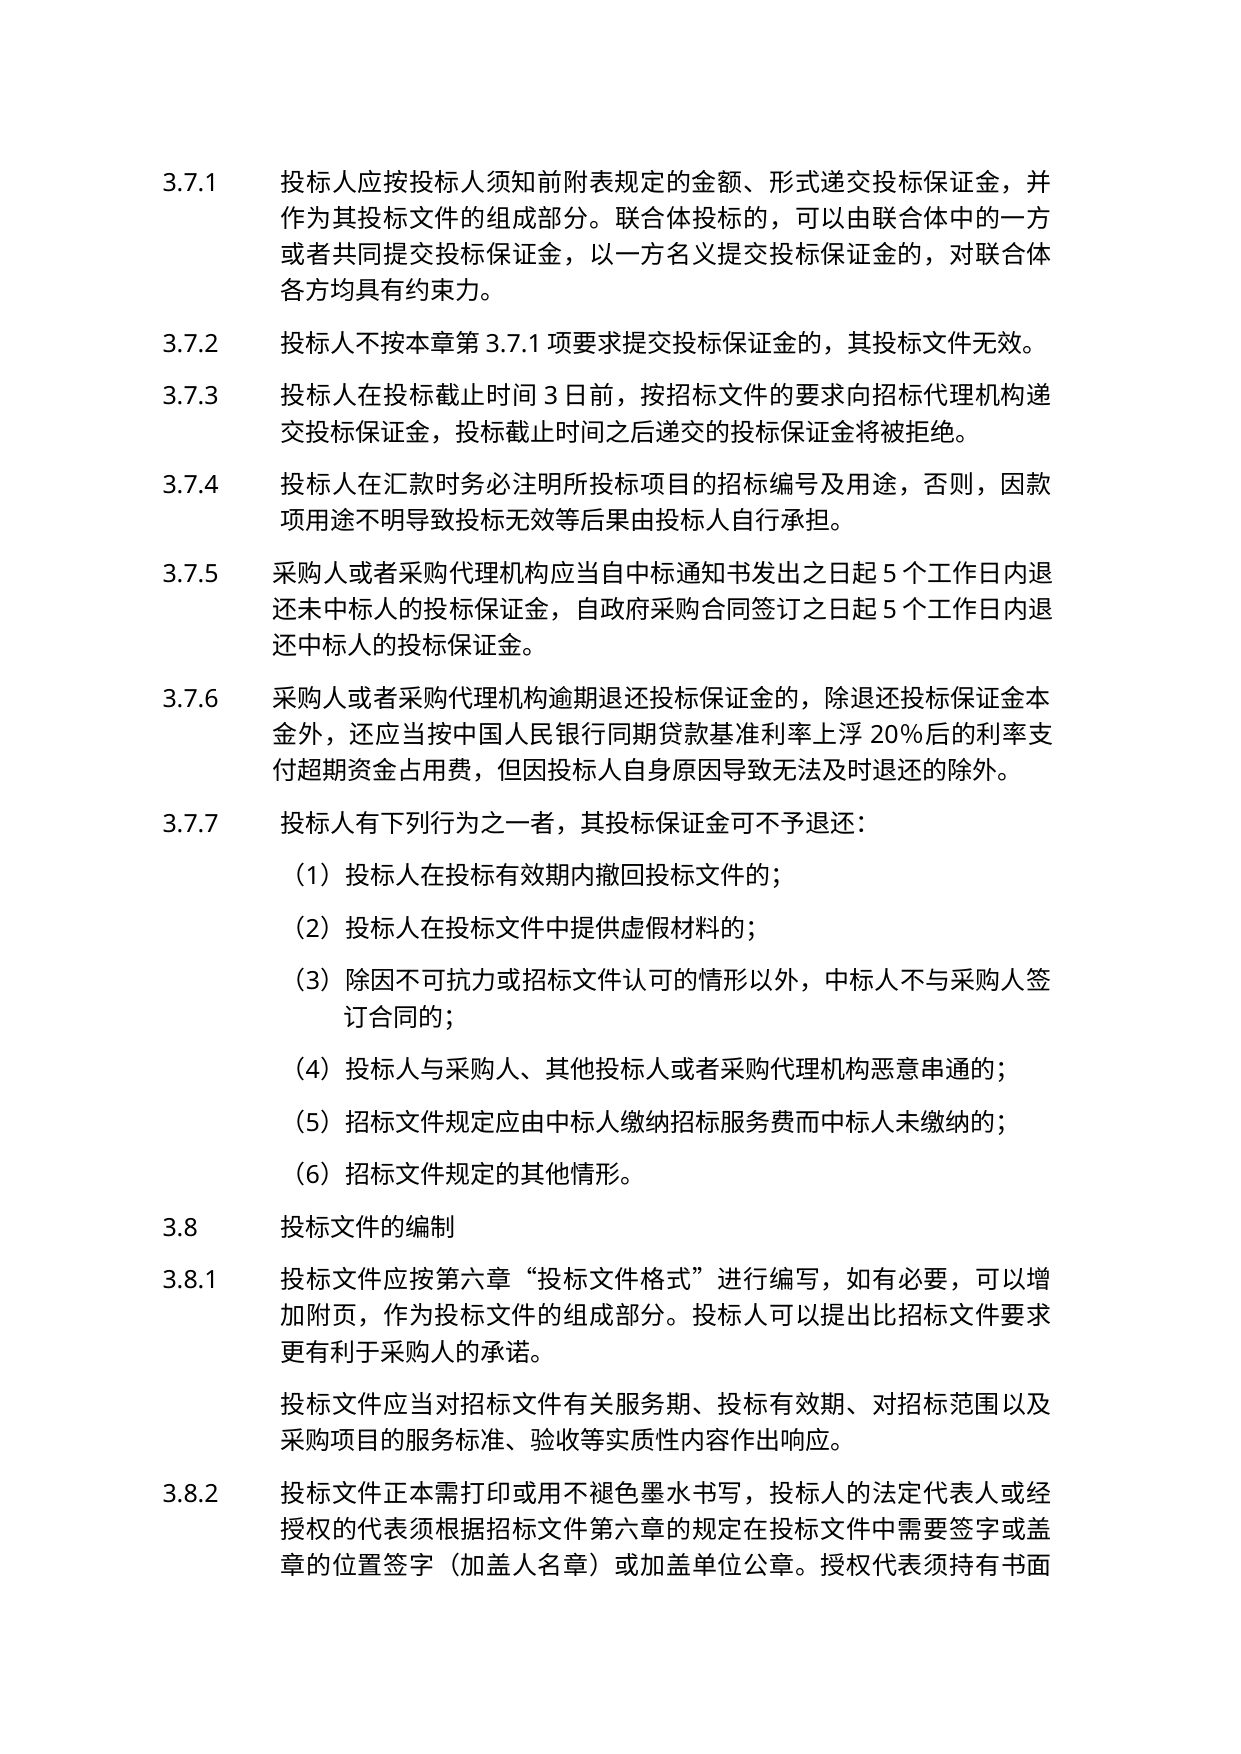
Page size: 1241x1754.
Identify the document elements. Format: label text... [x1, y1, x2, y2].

list 投标人有下列行为之一者，其投标保证金可不予退还： [162, 803, 1053, 839]
list 投标人应按投标人须知前附表规定的金额、形式递交投标保证金，并作为其投标文件的组成部分。联合体投标的，可以由联合体中的一方或者共同提交投标保证金，以一方名义提交投标保证金的，对联合体各方均具有约束力。 [162, 162, 1053, 307]
list 投标文件应按第六章“投标文件格式”进行编写，如有必要，可以增加附页，作为投标文件的组成部分。投标人可以提出比招标文件要求更有利于采购人的承诺。 [162, 1259, 1053, 1368]
text （5）招标文件规定应由中标人缴纳招标服务费而中标人未缴纳的； [280, 1102, 1053, 1138]
list 采购人或者采购代理机构逾期退还投标保证金的，除退还投标保证金本金外，还应当按中国人民银行同期贷款基准利率上浮20％后的利率支付超期资金占用费，但因投标人自身原因导致无法及时退还的除外。 [162, 678, 1053, 787]
text （6）招标文件规定的其他情形。 [280, 1154, 1053, 1191]
text 投标文件应当对招标文件有关服务期、投标有效期、对招标范围以及采购项目的服务标准、验收等实质性内容作出响应。 [280, 1384, 1053, 1457]
list 采购人或者采购代理机构应当自中标通知书发出之日起5个工作日内退还未中标人的投标保证金，自政府采购合同签订之日起5个工作日内退还中标人的投标保证金。 [162, 553, 1053, 662]
text （1）投标人在投标有效期内撤回投标文件的； [280, 856, 1053, 892]
text （2）投标人在投标文件中提供虚假材料的； [280, 908, 1053, 944]
list 投标人在投标截止时间3日前，按招标文件的要求向招标代理机构递交投标保证金，投标截止时间之后递交的投标保证金将被拒绝。 [162, 376, 1053, 448]
text （3）除因不可抗力或招标文件认可的情形以外，中标人不与采购人签订合同的； [280, 961, 1053, 1033]
list 投标文件的编制 [162, 1207, 1053, 1243]
list 投标人在汇款时务必注明所投标项目的招标编号及用途，否则，因款项用途不明导致投标无效等后果由投标人自行承担。 [162, 464, 1053, 537]
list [162, 1473, 1053, 1582]
list 投标人不按本章第3.7.1项要求提交投标保证金的，其投标文件无效。 [162, 323, 1053, 359]
text （4）投标人与采购人、其他投标人或者采购代理机构恶意串通的； [280, 1049, 1053, 1086]
